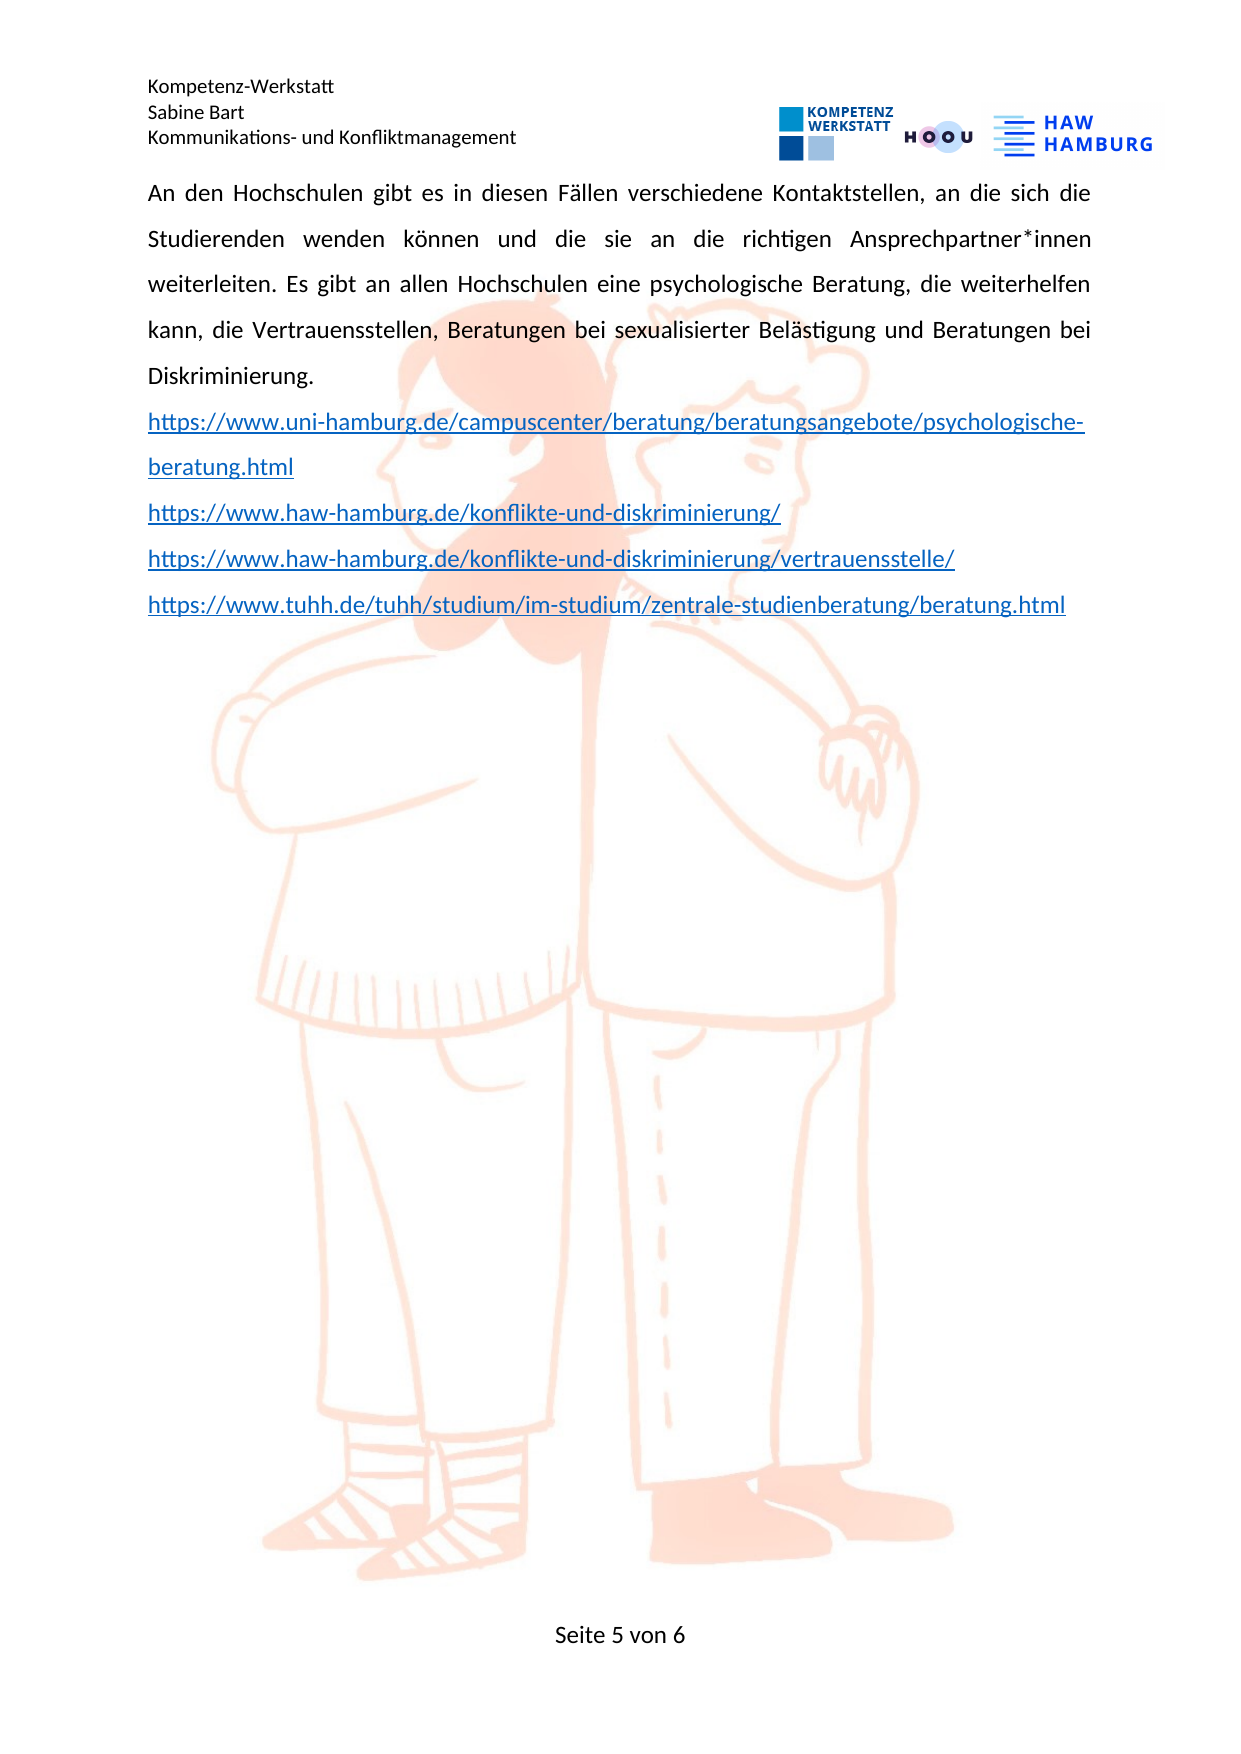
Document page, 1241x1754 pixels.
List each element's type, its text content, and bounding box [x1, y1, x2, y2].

picture [148, 100, 1165, 1638]
text https://www.haw-hamburg.de/konflikte-und-diskriminierung/ [148, 497, 1092, 528]
text https://www.uni-hamburg.de/campuscenter/beratung/beratungsangebote/psychologische-beratung.html [148, 406, 1092, 482]
text https://www.haw-hamburg.de/konflikte-und-diskriminierung/vertrauensstelle/ [148, 543, 1092, 573]
text An den Hochschulen gibt es in diesen Fällen verschiedene Kontaktstellen, an die sich die Studierenden wenden können und die sie an die richtigen Ansprechpartner*innen weiterleiten. Es gibt an allen Hochschulen eine psychologische Beratung, die weiterhelfen kann, die Vertrauensstellen, Beratungen bei sexualisierter Belästigung und Beratungen bei Diskriminierung. [148, 177, 1092, 391]
text https://www.tuhh.de/tuhh/studium/im-studium/zentrale-studienberatung/beratung.html [148, 589, 1092, 619]
